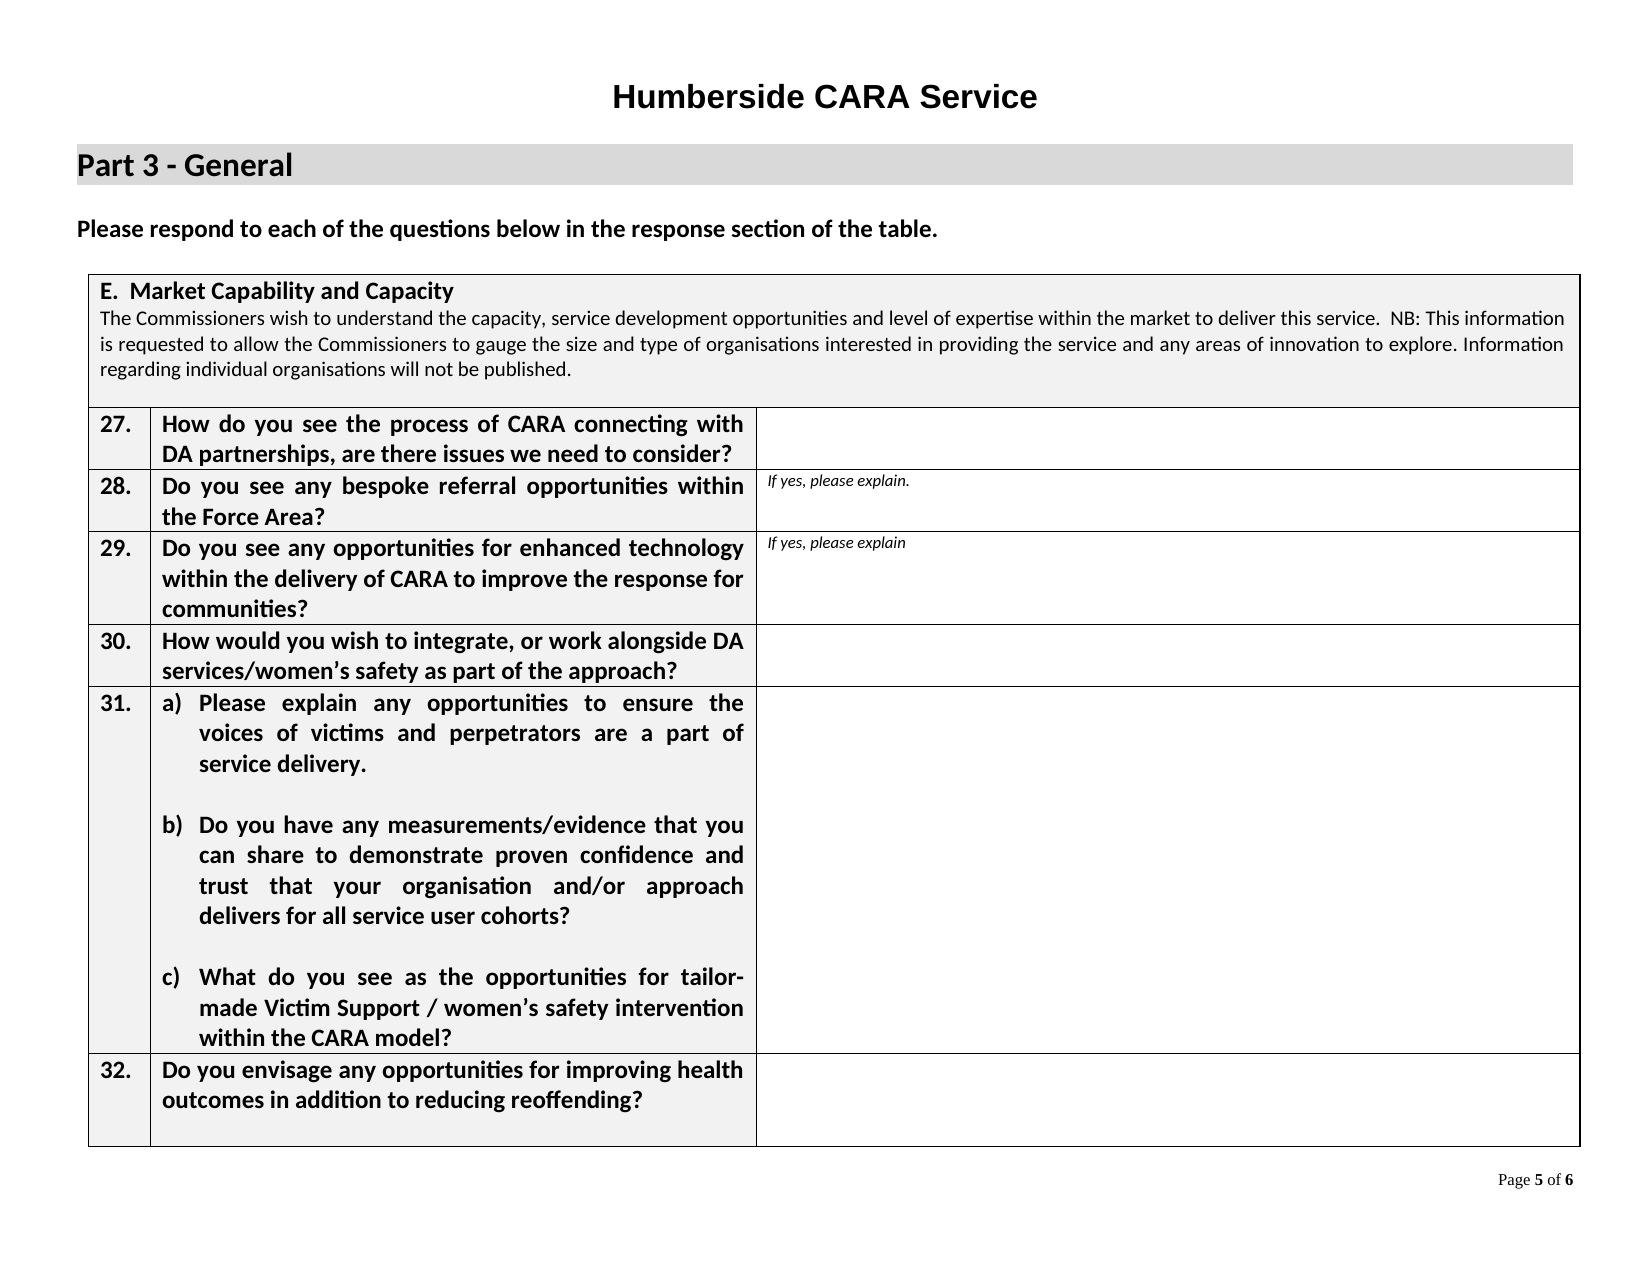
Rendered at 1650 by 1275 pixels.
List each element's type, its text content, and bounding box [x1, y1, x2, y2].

table_cell If yes, please explain [757, 532, 1579, 624]
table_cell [151, 1054, 756, 1146]
subtitle Part 3 - General [77, 144, 1573, 185]
table_cell How do you see the process of CARA connecting with DA partnerships, are there issues we need to consider? [151, 408, 756, 469]
table_cell [89, 687, 150, 1053]
table_cell If yes, please explain. [757, 470, 1579, 531]
table_cell How would you wish to integrate, or work alongside DA services/women’s safety as part of the approach? [151, 625, 756, 686]
table_cell Do you see any opportunities for enhanced technology within the delivery of CARA to improve the response for communities? [151, 532, 756, 624]
table_header Market Capability and Capacity The Commissioners wish to understand the capacity, service development opportunities and level of expertise within the market to deliver this service. NB: This information is requested to allow the Commissioners to gauge the size and type of organisations interested in providing the service and any areas of innovation to explore. Information regarding individual organisations will not be published. [89, 275, 1579, 407]
table_cell [89, 408, 150, 469]
table_cell Please explain any opportunities to ensure the voices of victims and perpetrators are a part of service delivery. Do you have any measurements/evidence that you can share to demonstrate proven confidence and trust that your organisation and/or approach delivers for all service user cohorts? What do you see as the opportunities for tailor-made Victim Support / women’s safety intervention within the CARA model? [151, 687, 756, 1053]
table_cell [89, 1054, 150, 1146]
table_cell [757, 687, 1579, 1053]
table_cell [89, 470, 150, 531]
table_cell [757, 408, 1579, 469]
text Please respond to each of the questions below in the response section of the table. [77, 213, 1573, 243]
table_cell Do you see any bespoke referral opportunities within the Force Area? [151, 470, 756, 531]
table_cell [757, 625, 1579, 686]
table_cell [89, 625, 150, 686]
table_cell [757, 1054, 1579, 1146]
table_cell [89, 532, 150, 624]
